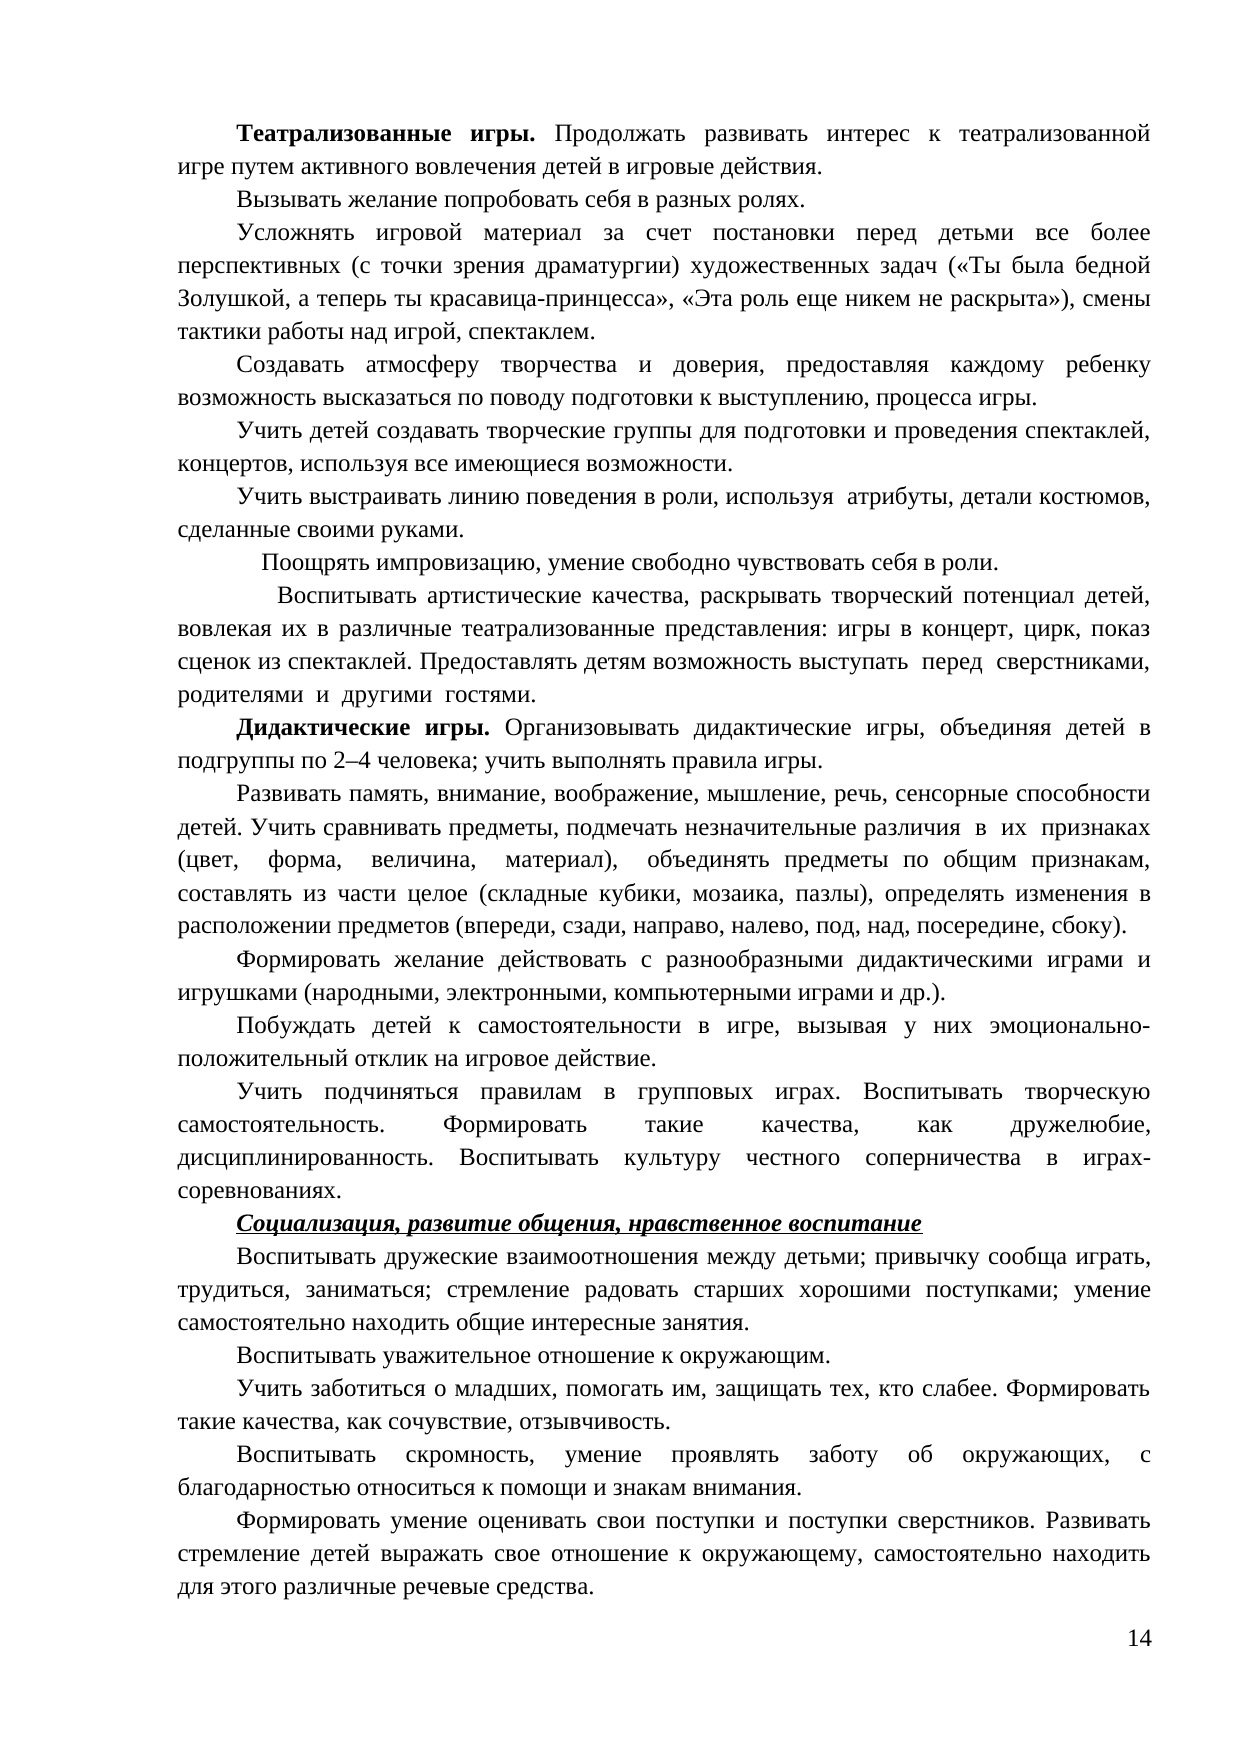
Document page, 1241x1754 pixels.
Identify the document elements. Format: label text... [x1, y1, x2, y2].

text Создавать атмосферу творчества и доверия, предоставляя каждому ребенку возможность высказаться по поводу подготовки к выступлению, процесса игры. [177, 349, 1152, 411]
text Учить подчиняться правилам в групповых играх. Воспитывать творческую самостоятельность. Формировать такие качества, как дружелюбие, дисциплинированность. Воспитывать культуру честного соперничества в играх-соревнованиях. [177, 1076, 1152, 1203]
text Усложнять игровой материал за счет постановки перед детьми все более перспективных (с точки зрения драматургии) художественных задач («Ты была бедной Золушкой, а теперь ты красавица-принцесса», «Эта роль еще никем не раскрыта»), смены тактики работы над игрой, спектаклем. [177, 217, 1152, 345]
text Воспитывать скромность, умение проявлять заботу об окружающих, с благодарностью относиться к помощи и знакам внимания. [177, 1439, 1152, 1501]
text Воспитывать артистические качества, раскрывать творческий потенциал детей, вовлекая их в различные театрализованные представления: игры в концерт, цирк, показ сценок из спектаклей. Предоставлять детям возможность выступать перед сверстниками, родителями и другими гостями. [177, 580, 1152, 708]
text Театрализованные игры. Продолжать развивать интерес к театрализованной игре путем активного вовлечения детей в игровые действия. [177, 118, 1152, 180]
text Социализация, развитие общения, нравственное воспитание [177, 1208, 1152, 1237]
text Учить заботиться о младших, помогать им, защищать тех, кто слабее. Формировать такие качества, как сочувствие, отзывчивость. [177, 1373, 1152, 1435]
text Побуждать детей к самостоятельности в игре, вызывая у них эмоционально-положительный отклик на игровое действие. [177, 1010, 1152, 1071]
text Воспитывать уважительное отношение к окружающим. [177, 1340, 1152, 1369]
text Учить выстраивать линию поведения в роли, используя атрибуты, детали костюмов, сделанные своими руками. [177, 481, 1152, 543]
text Учить детей создавать творческие группы для подготовки и проведения спектаклей, концертов, используя все имеющиеся возможности. [177, 415, 1152, 477]
text Вызывать желание попробовать себя в разных ролях. [177, 184, 1152, 213]
text Формировать умение оценивать свои поступки и поступки сверстников. Развивать стремление детей выражать свое отношение к окружающему, самостоятельно находить для этого различные речевые средства. [177, 1505, 1152, 1600]
text Формировать желание действовать с разнообразными дидактическими играми и игрушками (народными, электронными, компьютерными играми и др.). [177, 944, 1152, 1005]
text Развивать память, внимание, воображение, мышление, речь, сенсорные способности детей. Учить сравнивать предметы, подмечать незначительные различия в их признаках (цвет, форма, величина, материал), объединять предметы по общим признакам, составлять из части целое (складные кубики, мозаика, пазлы), определять изменения в расположении предметов (впереди, сзади, направо, налево, под, над, посередине, сбоку). [177, 778, 1152, 939]
text Воспитывать дружеские взаимоотношения между детьми; привычку сообща играть, трудиться, заниматься; стремление радовать старших хорошими поступками; умение самостоятельно находить общие интересные занятия. [177, 1241, 1152, 1336]
text Дидактические игры. Организовывать дидактические игры, объединяя детей в подгруппы по 2–4 человека; учить выполнять правила игры. [177, 712, 1152, 774]
text Поощрять импровизацию, умение свободно чувствовать себя в роли. [177, 547, 1152, 576]
